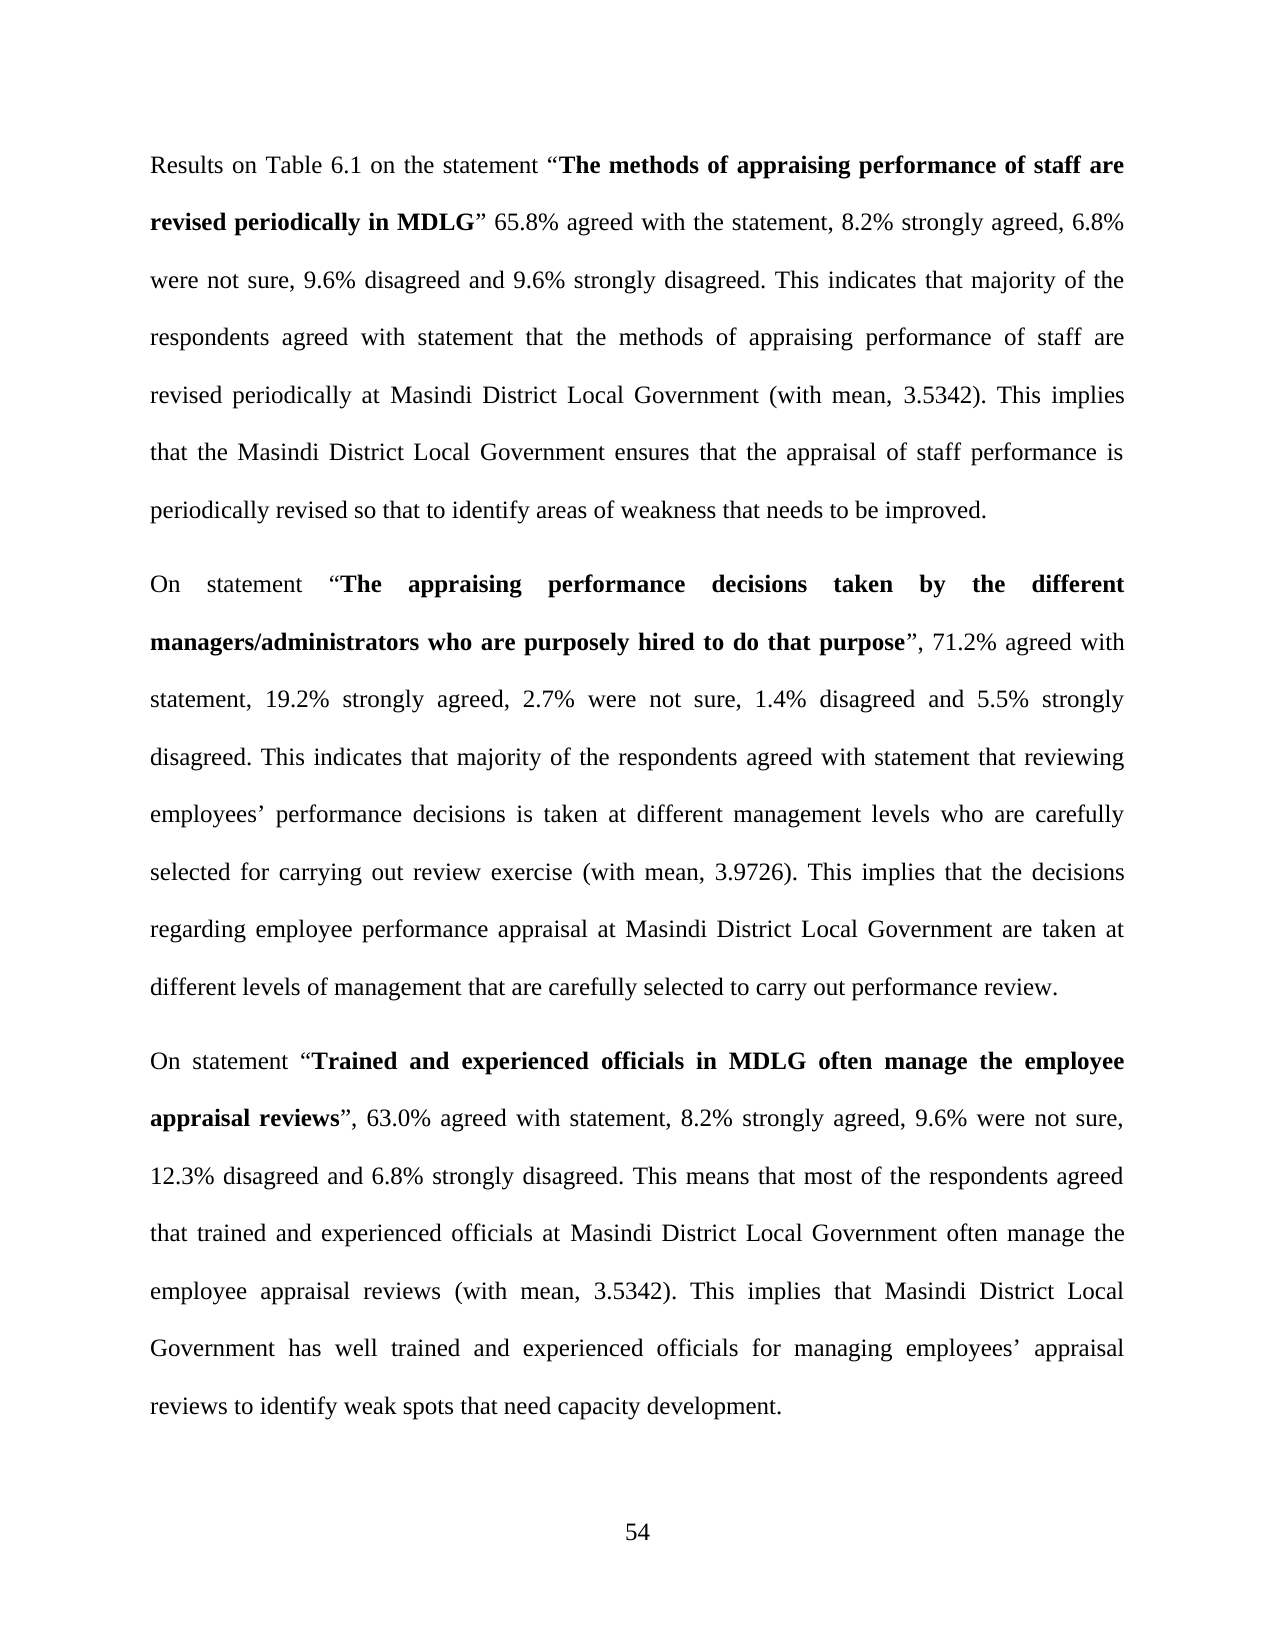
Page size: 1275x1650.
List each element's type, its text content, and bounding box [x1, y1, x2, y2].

text On statement “Trained and experienced officials in MDLG often manage the employee appraisal reviews”, 63.0% agreed with statement, 8.2% strongly agreed, 9.6% were not sure, 12.3% disagreed and 6.8% strongly disagreed. This means that most of the respondents agreed that trained and experienced officials at Masindi District Local Government often manage the employee appraisal reviews (with mean, 3.5342). This implies that Masindi District Local Government has well trained and experienced officials for managing employees’ appraisal reviews to identify weak spots that need capacity development. [150, 1046, 1125, 1419]
text On statement “The appraising performance decisions taken by the different managers/administrators who are purposely hired to do that purpose”, 71.2% agreed with statement, 19.2% strongly agreed, 2.7% were not sure, 1.4% disagreed and 5.5% strongly disagreed. This indicates that majority of the respondents agreed with statement that reviewing employees’ performance decisions is taken at different management levels who are carefully selected for carrying out review exercise (with mean, 3.9726). This implies that the decisions regarding employee performance appraisal at Masindi District Local Government are taken at different levels of management that are carefully selected to carry out performance review. [150, 569, 1125, 1000]
text Results on Table 6.1 on the statement “The methods of appraising performance of staff are revised periodically in MDLG” 65.8% agreed with the statement, 8.2% strongly agreed, 6.8% were not sure, 9.6% disagreed and 9.6% strongly disagreed. This indicates that majority of the respondents agreed with statement that the methods of appraising performance of staff are revised periodically at Masindi District Local Government (with mean, 3.5342). This implies that the Masindi District Local Government ensures that the appraisal of staff performance is periodically revised so that to identify areas of weakness that needs to be improved. [150, 150, 1125, 524]
